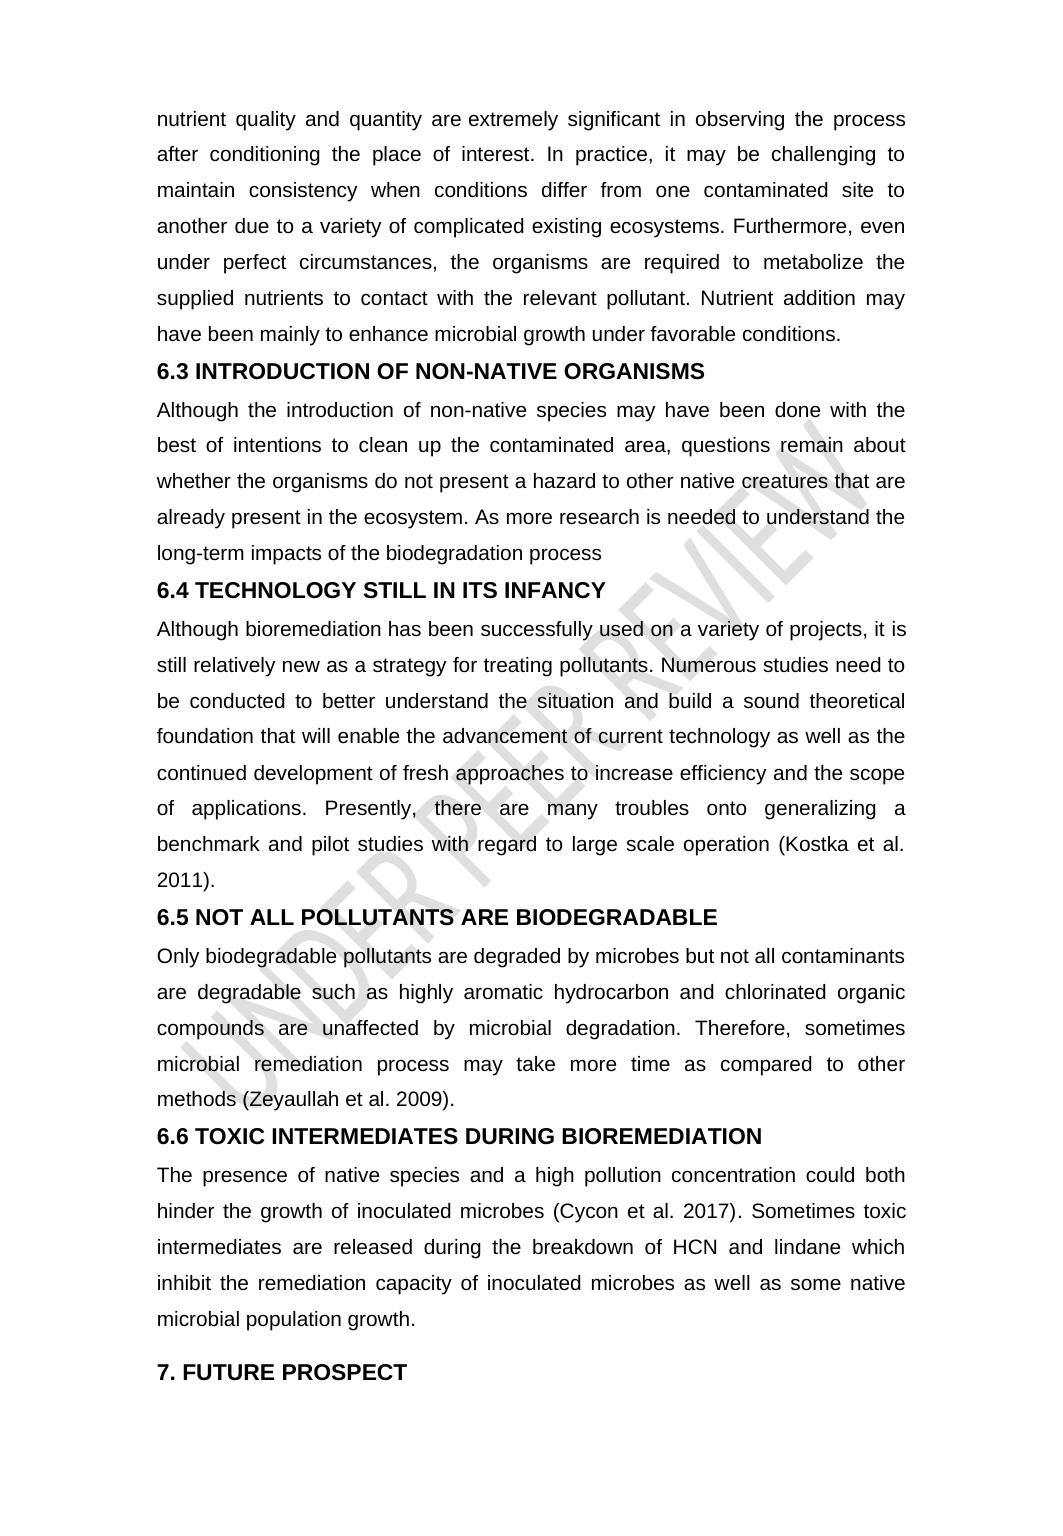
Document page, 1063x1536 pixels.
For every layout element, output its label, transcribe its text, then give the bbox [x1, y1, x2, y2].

text 7. FUTURE PROSPECT [157, 1359, 906, 1385]
text 6.3 INTRODUCTION OF NON-NATIVE ORGANISMS [157, 358, 906, 384]
text 6.5 NOT ALL POLLUTANTS ARE BIODEGRADABLE [157, 904, 906, 930]
text 6.6 TOXIC INTERMEDIATES DURING BIOREMEDIATION [157, 1123, 906, 1149]
text 6.4 TECHNOLOGY STILL IN ITS INFANCY [157, 577, 906, 603]
text Only biodegradable pollutants are degraded by microbes but not all contaminants are degradable such as highly aromatic hydrocarbon and chlorinated organic compounds are unaffected by microbial degradation. Therefore, sometimes microbial remediation process may take more time as compared to other methods (Zeyaullah et al. 2009). [157, 943, 906, 1111]
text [157, 106, 906, 346]
text Although the introduction of non-native species may have been done with the best of intentions to clean up the contaminated area, questions remain about whether the organisms do not present a hazard to other native creatures that are already present in the ecosystem. As more research is needed to understand the long-term impacts of the biodegradation process [157, 397, 906, 565]
text The presence of native species and a high pollution concentration could both hinder the growth of inoculated microbes (Cycon et al. 2017). Sometimes toxic intermediates are released during the breakdown of HCN and lindane which inhibit the remediation capacity of inoculated microbes as well as some native microbial population growth. [157, 1163, 906, 1330]
text Although bioremediation has been successfully used on a variety of projects, it is still relatively new as a strategy for treating pollutants. Numerous studies need to be conducted to better understand the situation and build a sound theoretical foundation that will enable the advancement of current technology as well as the continued development of fresh approaches to increase efficiency and the scope of applications. Presently, there are many troubles onto generalizing a benchmark and pilot studies with regard to large scale operation (Kostka et al. 2011). [157, 617, 906, 892]
